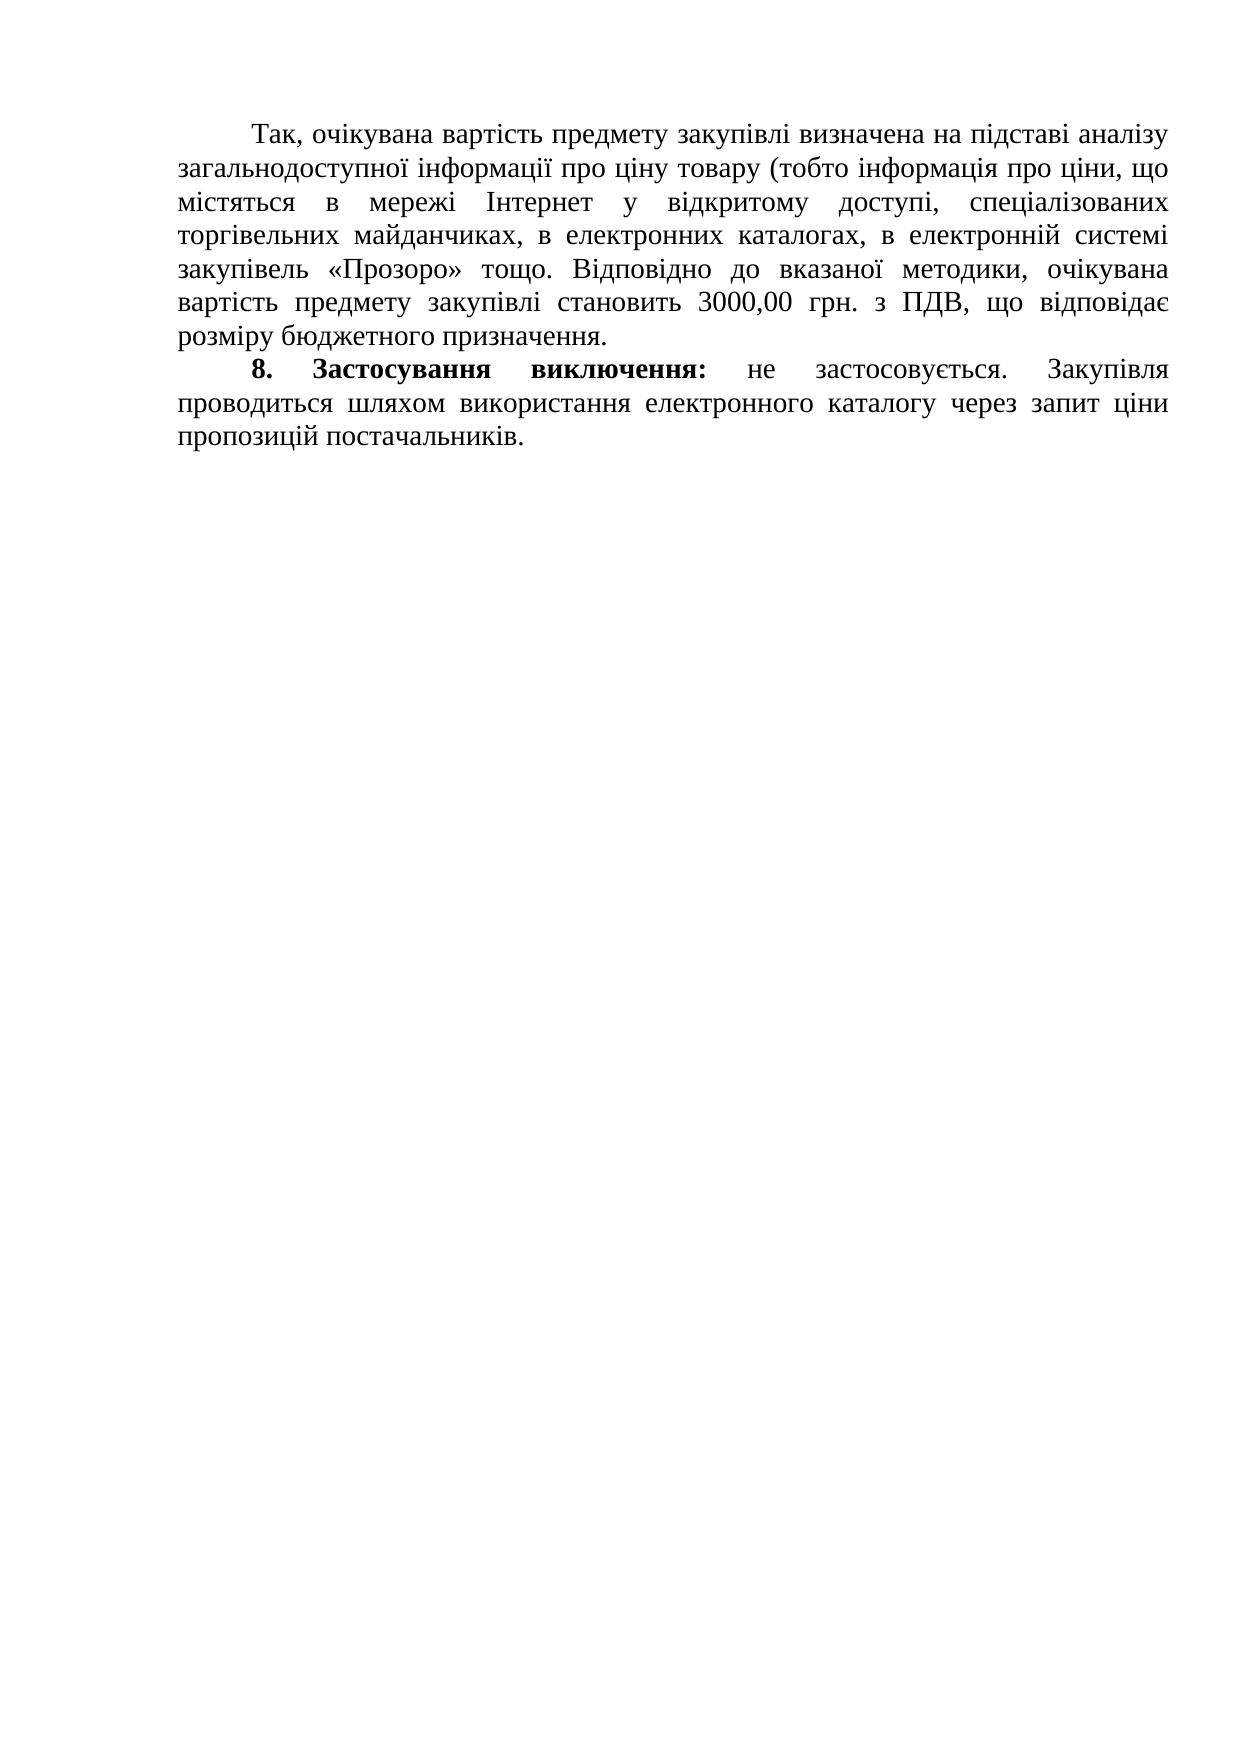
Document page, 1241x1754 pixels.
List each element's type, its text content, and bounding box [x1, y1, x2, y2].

text Так, очікувана вартість предмету закупівлі визначена на підставі аналізу загальнодоступної інформації про ціну товару (тобто інформація про ціни, що містяться в мережі Інтернет у відкритому доступі, спеціалізованих торгівельних майданчиках, в електронних каталогах, в електронній системі закупівель «Прозоро» тощо. Відповідно до вказаної методики, очікувана вартість предмету закупівлі становить 3000,00 грн. з ПДВ, що відповідає розміру бюджетного призначення. [177, 117, 1169, 351]
text 8. Застосування виключення: не застосовується. Закупівля проводиться шляхом використання електронного каталогу через запит ціни пропозицій постачальників. [177, 351, 1169, 452]
